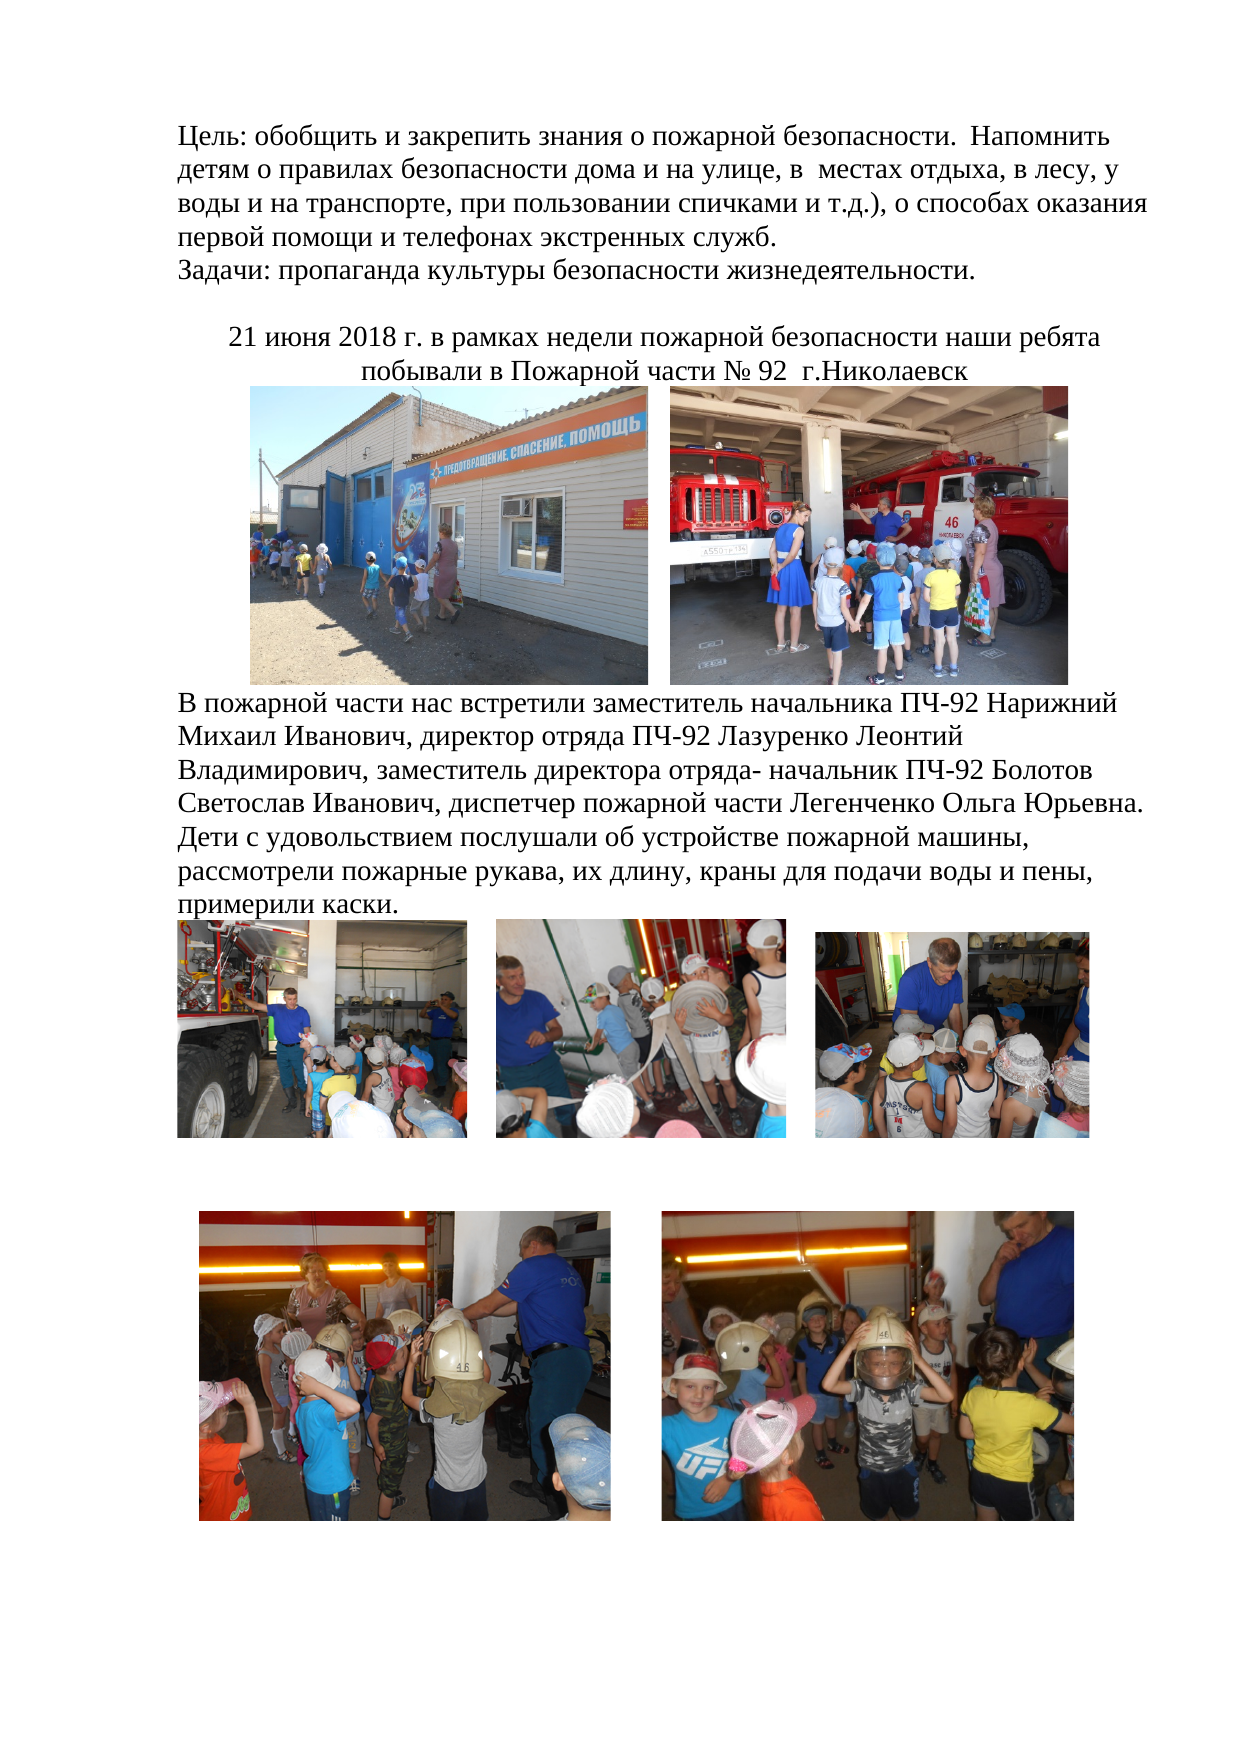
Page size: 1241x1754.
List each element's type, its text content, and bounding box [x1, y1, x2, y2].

picture [199, 1211, 611, 1521]
text 21 июня 2018 г. в рамках недели пожарной безопасности наши ребята побывали в Пожарной части № 92 г.Николаевск [177, 319, 1152, 386]
picture [250, 386, 649, 685]
text Цель: обобщить и закрепить знания о пожарной безопасности. Напомнить детям о правилах безопасности дома и на улице, в местах отдыха, в лесу, у воды и на транспорте, при пользовании спичками и т.д.), о способах оказания первой помощи и телефонах экстренных служб. [177, 118, 1152, 252]
picture [815, 932, 1090, 1138]
text В пожарной части нас встретили заместитель начальника ПЧ-92 Нарижний Михаил Иванович, директор отряда ПЧ-92 Лазуренко Леонтий Владимирович, заместитель директора отряда- начальник ПЧ-92 Болотов Светослав Иванович, диспетчер пожарной части Легенченко Ольга Юрьевна. [177, 685, 1152, 819]
picture [670, 386, 1069, 685]
picture [496, 919, 787, 1138]
picture [177, 920, 468, 1138]
picture [661, 1211, 1075, 1521]
text Задачи: пропаганда культуры безопасности жизнедеятельности. [177, 252, 1152, 286]
